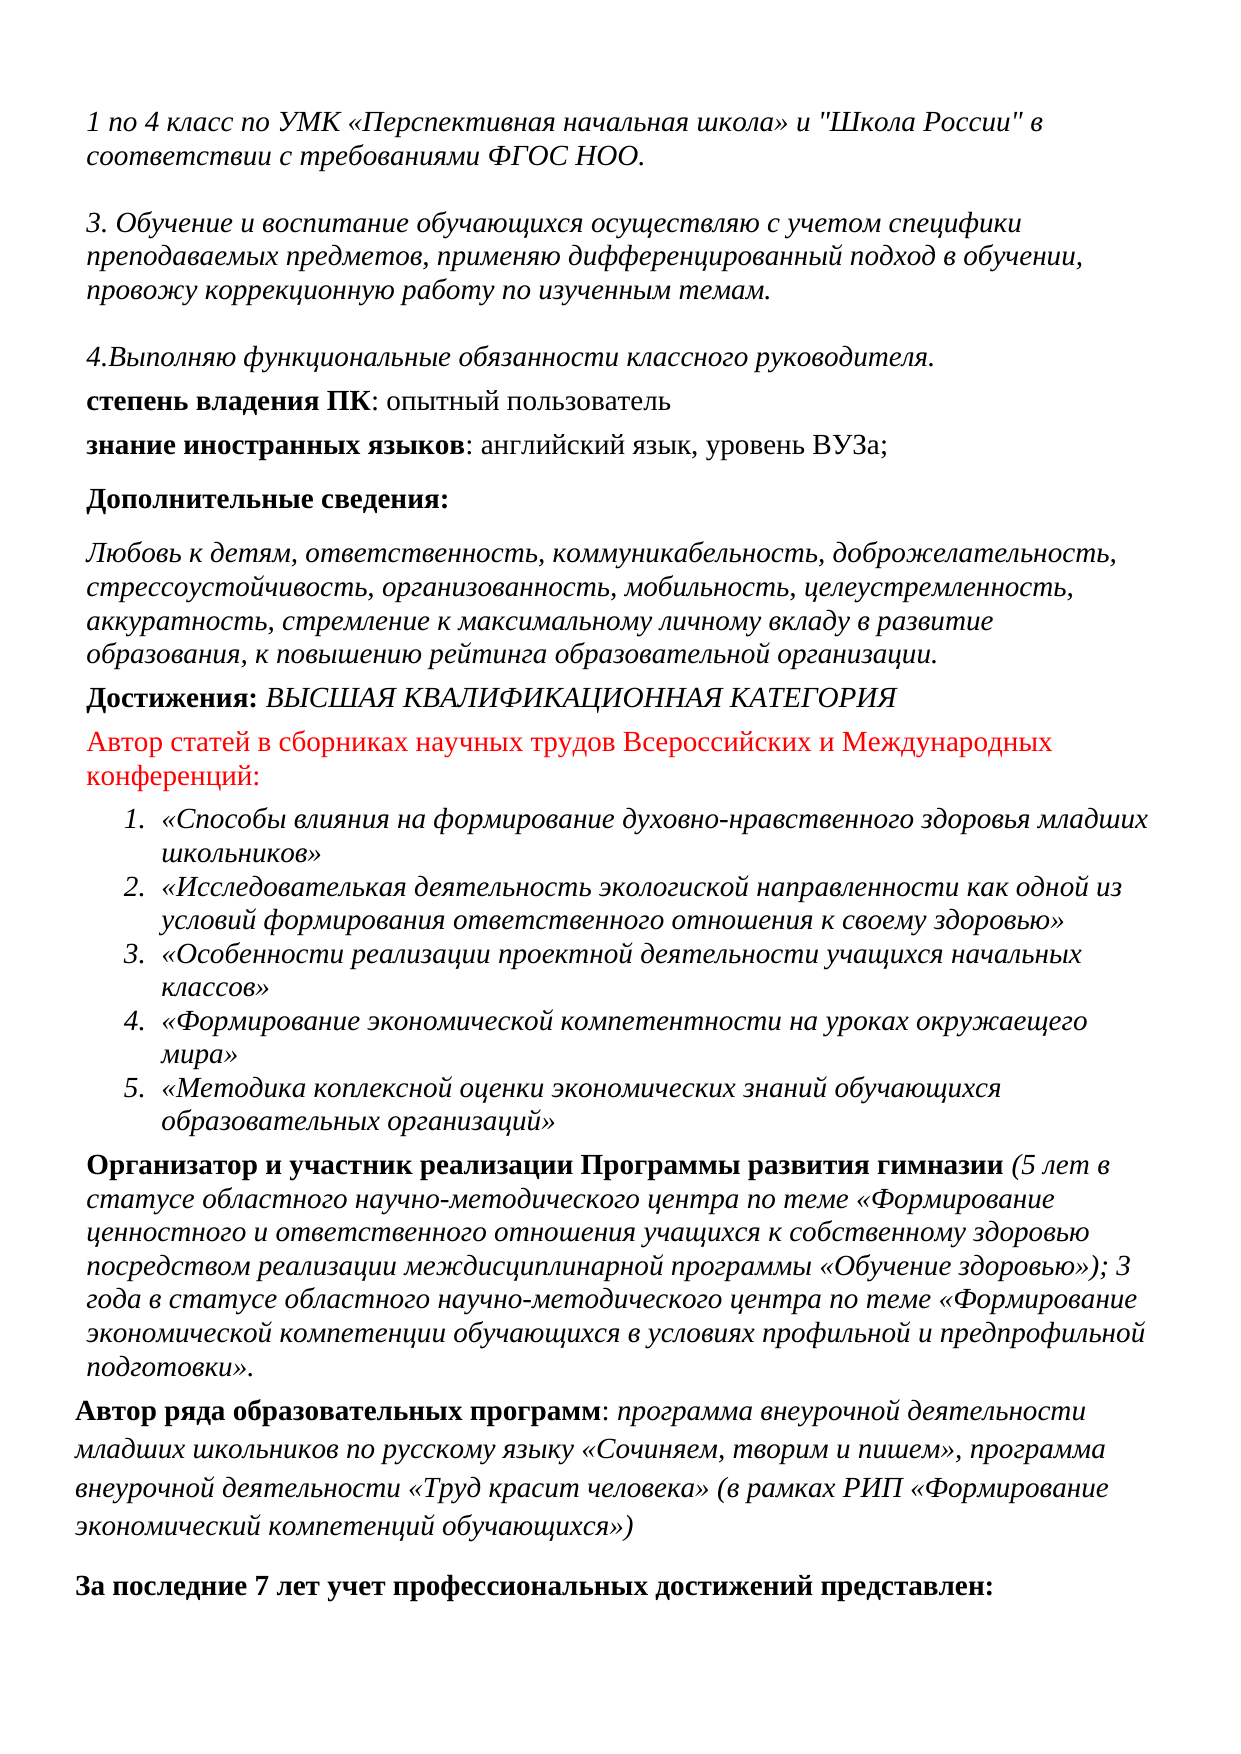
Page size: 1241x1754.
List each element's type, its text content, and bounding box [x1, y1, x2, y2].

table_cell Любовь к детям, ответственность, коммуникабельность, доброжелательность, стрессоустойчивость, организованность, мобильность, целеустремленность, аккуратность, стремление к максимальному личному вкладу в развитие образования, к повышению рейтинга образовательной организации. Достижения: ВЫСШАЯ КВАЛИФИКАЦИОННАЯ КАТЕГОРИЯ Автор статей в сборниках научных трудов Всероссийских и Международных конференций: «Способы влияния на формирование духовно-нравственного здоровья младших школьников» «Исследователькая деятельность экологиской направленности как одной из условий формирования ответственного отношения к своему здоровью» «Особенности реализации проектной деятельности учащихся начальных классов» «Формирование экономической компетентности на уроках окружаещего мира» «Методика коплексной оценки экономических знаний обучающихся образовательных организаций» Организатор и участник реализации Программы развития гимназии (5 лет в статусе областного научно-методического центра по теме «Формирование ценностного и ответственного отношения учащихся к собственному здоровью посредством реализации междисциплинарной программы «Обучение здоровью»); 3 года в статусе областного научно-методического центра по теме «Формирование экономической компетенции обучающихся в условиях профильной и предпрофильной подготовки». [75, 525, 1165, 1393]
text Автор ряда образовательных программ: программа внеурочной деятельности младших школьников по русскому языку «Сочиняем, творим и пишем», программа внеурочной деятельности «Труд красит человека» (в рамках РИП «Формирование экономический компетенций обучающихся») [75, 1393, 1165, 1542]
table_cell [75, 94, 1165, 471]
table_cell Дополнительные сведения: [75, 471, 1165, 525]
text За последние 7 лет учет профессиональных достижений представлен: [75, 1568, 1165, 1601]
